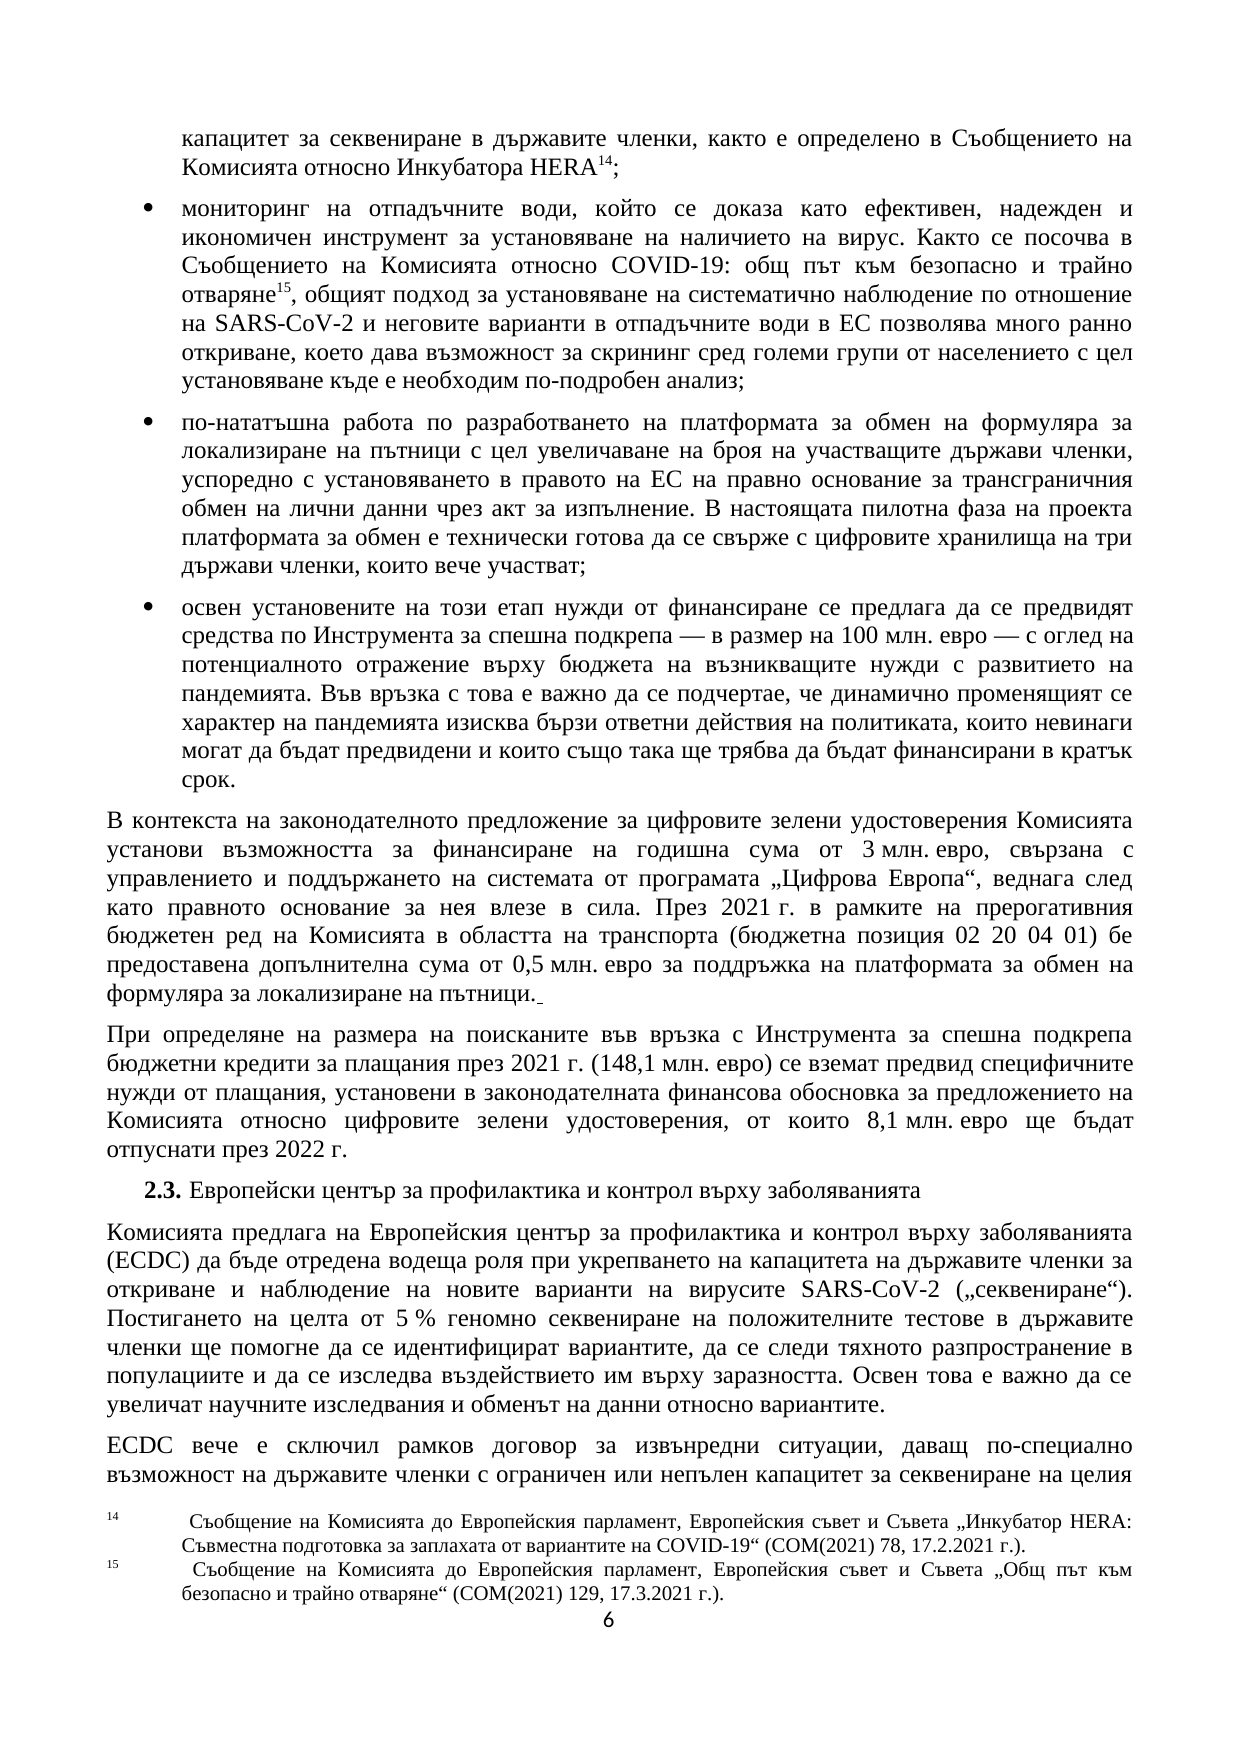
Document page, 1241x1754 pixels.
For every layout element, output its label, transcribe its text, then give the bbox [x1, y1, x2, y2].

text Комисията предлага на Европейския център за профилактика и контрол върху заболяванията (ECDC) да бъде отредена водеща роля при укрепването на капацитета на държавите членки за откриване и наблюдение на новите варианти на вирусите SARS-CoV-2 („секвениране“). Постигането на целта от 5 % геномно секвениране на положителните тестове в държавите членки ще помогне да се идентифицират вариантите, да се следи тяхното разпространение в популациите и да се изследва въздействието им върху заразността. Освен това е важно да се увеличат научните изследвания и обменът на данни относно вариантите. [106, 1217, 1134, 1418]
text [106, 1431, 1134, 1488]
list освен установените на този етап нужди от финансиране се предлага да се предвидят средства по Инструмента за спешна подкрепа — в размер на 100 млн. евро — с оглед на потенциалното отражение върху бюджета на възникващите нужди с развитието на пандемията. Във връзка с това е важно да се подчертае, че динамично променящият се характер на пандемията изисква бързи ответни действия на политиката, които невинаги могат да бъдат предвидени и които също така ще трябва да бъдат финансирани в кратък срок. [144, 592, 1134, 793]
text В контекста на законодателното предложение за цифровите зелени удостоверения Комисията установи възможността за финансиране на годишна сума от 3 млн. евро, свързана с управлението и поддържането на системата от програмата „Цифрова Европа“, веднага след като правното основание за нея влезе в сила. През 2021 г. в рамките на прерогативния бюджетен ред на Комисията в областта на транспорта (бюджетна позиция 02 20 04 01) бе предоставена допълнителна сума от 0,5 млн. евро за поддръжка на платформата за обмен на формуляра за локализиране на пътници. [106, 806, 1134, 1007]
list по-нататъшна работа по разработването на платформата за обмен на формуляра за локализиране на пътници с цел увеличаване на броя на участващите държави членки, успоредно с установяването в правото на ЕС на правно основание за трансграничния обмен на лични данни чрез акт за изпълнение. В настоящата пилотна фаза на проекта платформата за обмен е технически готова да се свърже с цифровите хранилища на три държави членки, които вече участват; [144, 407, 1134, 579]
list мониторинг на отпадъчните води, който се доказа като ефективен, надежден и икономичен инструмент за установяване на наличието на вирус. Както се посочва в Съобщението на Комисията относно COVID-19: общ път към безопасно и трайно отваряне, общият подход за установяване на систематично наблюдение по отношение на SARS-CoV-2 и неговите варианти в отпадъчните води в ЕС позволява много ранно откриване, което дава възможност за скрининг сред големи групи от населението с цел установяване къде е необходим по-подробен анализ; [144, 193, 1134, 394]
text При определяне на размера на поисканите във връзка с Инструмента за спешна подкрепа бюджетни кредити за плащания през 2021 г. (148,1 млн. евро) се вземат предвид специфичните нужди от плащания, установени в законодателната финансова обосновка за предложението на Комисията относно цифровите зелени удостоверения, от които 8,1 млн. евро ще бъдат отпуснати през 2022 г. [106, 1019, 1134, 1163]
list Европейски център за профилактика и контрол върху заболяванията [144, 1176, 1134, 1204]
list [144, 123, 1134, 181]
